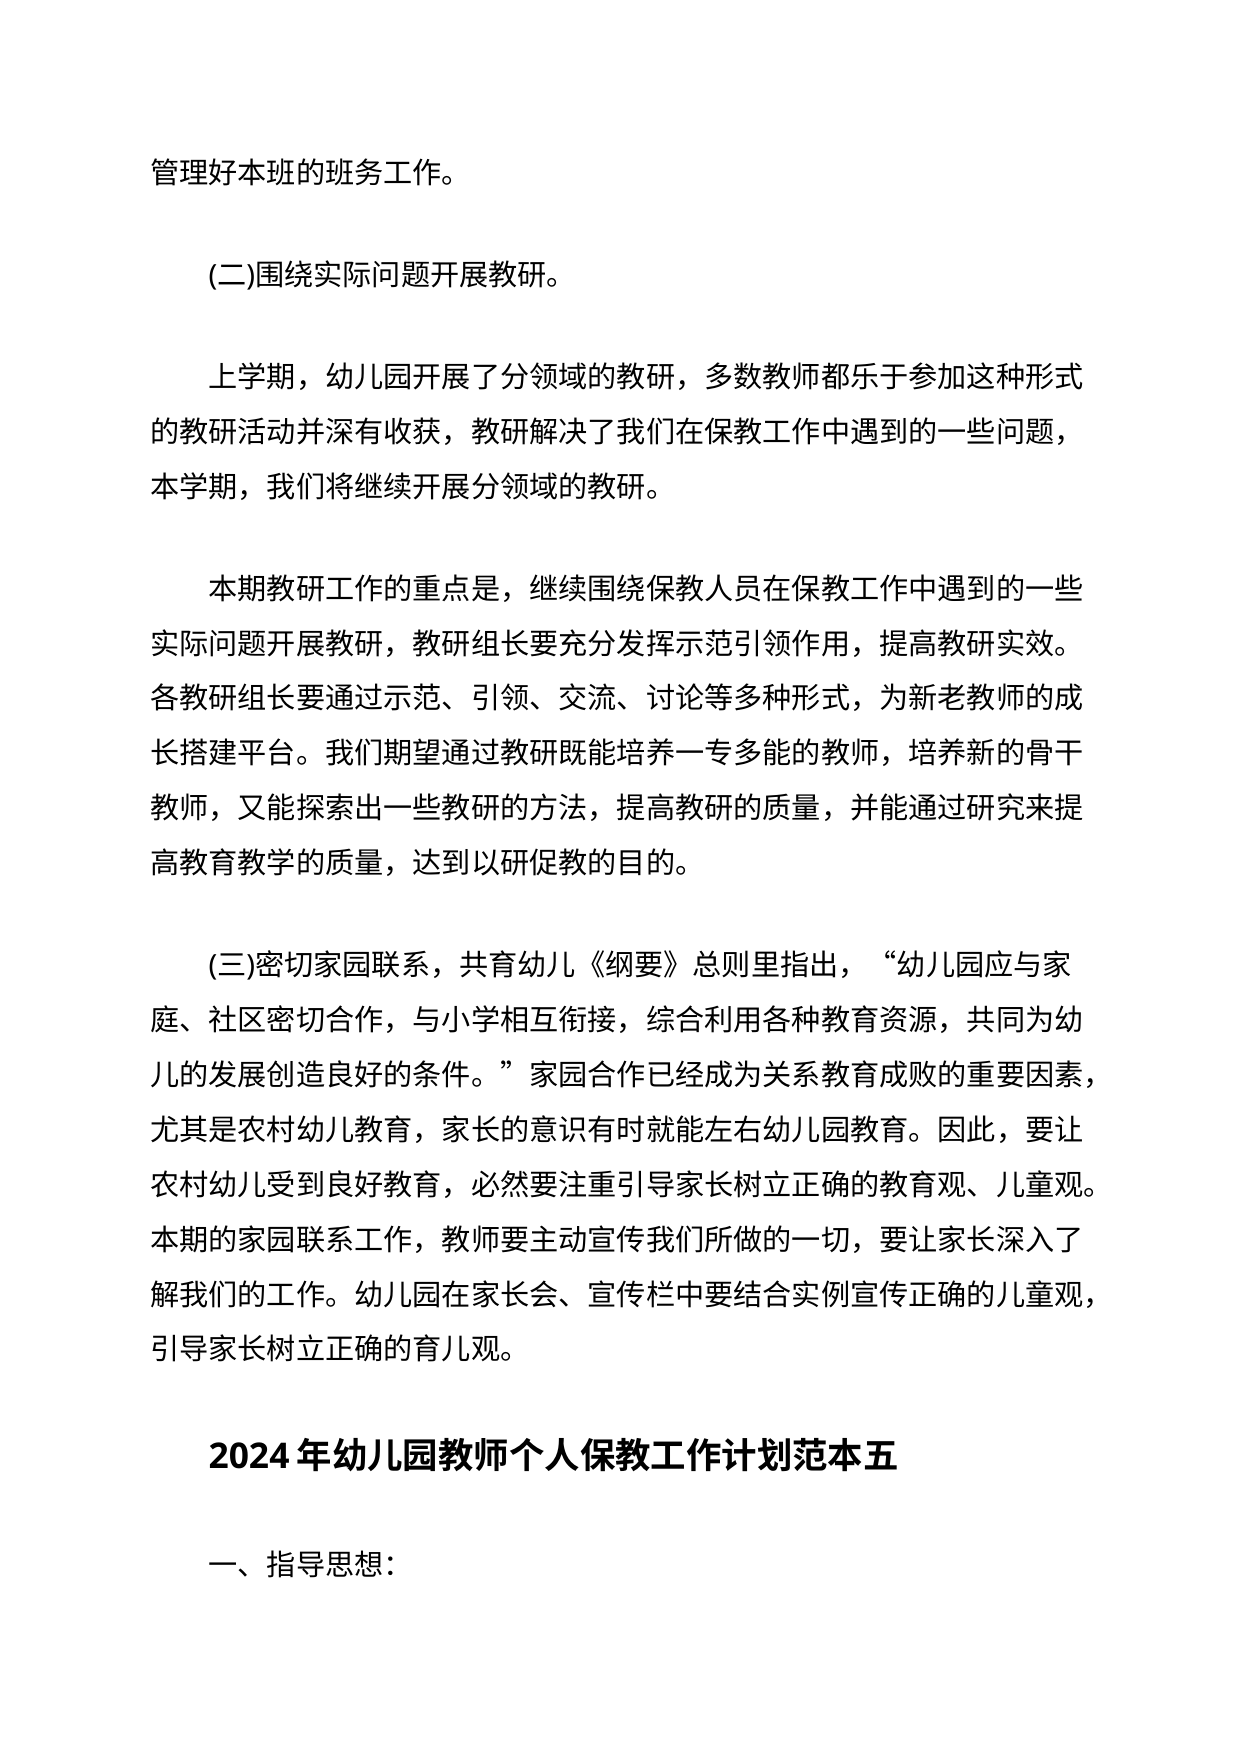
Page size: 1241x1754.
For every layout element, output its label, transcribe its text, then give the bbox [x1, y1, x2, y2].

text (二)围绕实际问题开展教研。 [150, 252, 1090, 294]
text 上学期，幼儿园开展了分领域的教研，多数教师都乐于参加这种形式的教研活动并深有收获，教研解决了我们在保教工作中遇到的一些问题，本学期，我们将继续开展分领域的教研。 [150, 354, 1090, 506]
text 2024年幼儿园教师个人保教工作计划范本五 [150, 1428, 1090, 1479]
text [150, 150, 1090, 192]
text 本期教研工作的重点是，继续围绕保教人员在保教工作中遇到的一些实际问题开展教研，教研组长要充分发挥示范引领作用，提高教研实效。各教研组长要通过示范、引领、交流、讨论等多种形式，为新老教师的成长搭建平台。我们期望通过教研既能培养一专多能的教师，培养新的骨干教师，又能探索出一些教研的方法，提高教研的质量，并能通过研究来提高教育教学的质量，达到以研促教的目的。 [150, 565, 1090, 882]
text (三)密切家园联系，共育幼儿《纲要》总则里指出，“幼儿园应与家庭、社区密切合作，与小学相互衔接，综合利用各种教育资源，共同为幼儿的发展创造良好的条件。”家园合作已经成为关系教育成败的重要因素，尤其是农村幼儿教育，家长的意识有时就能左右幼儿园教育。因此，要让农村幼儿受到良好教育，必然要注重引导家长树立正确的教育观、儿童观。本期的家园联系工作，教师要主动宣传我们所做的一切，要让家长深入了解我们的工作。幼儿园在家长会、宣传栏中要结合实例宣传正确的儿童观，引导家长树立正确的育儿观。 [150, 942, 1090, 1368]
text 一、指导思想： [150, 1541, 1090, 1583]
